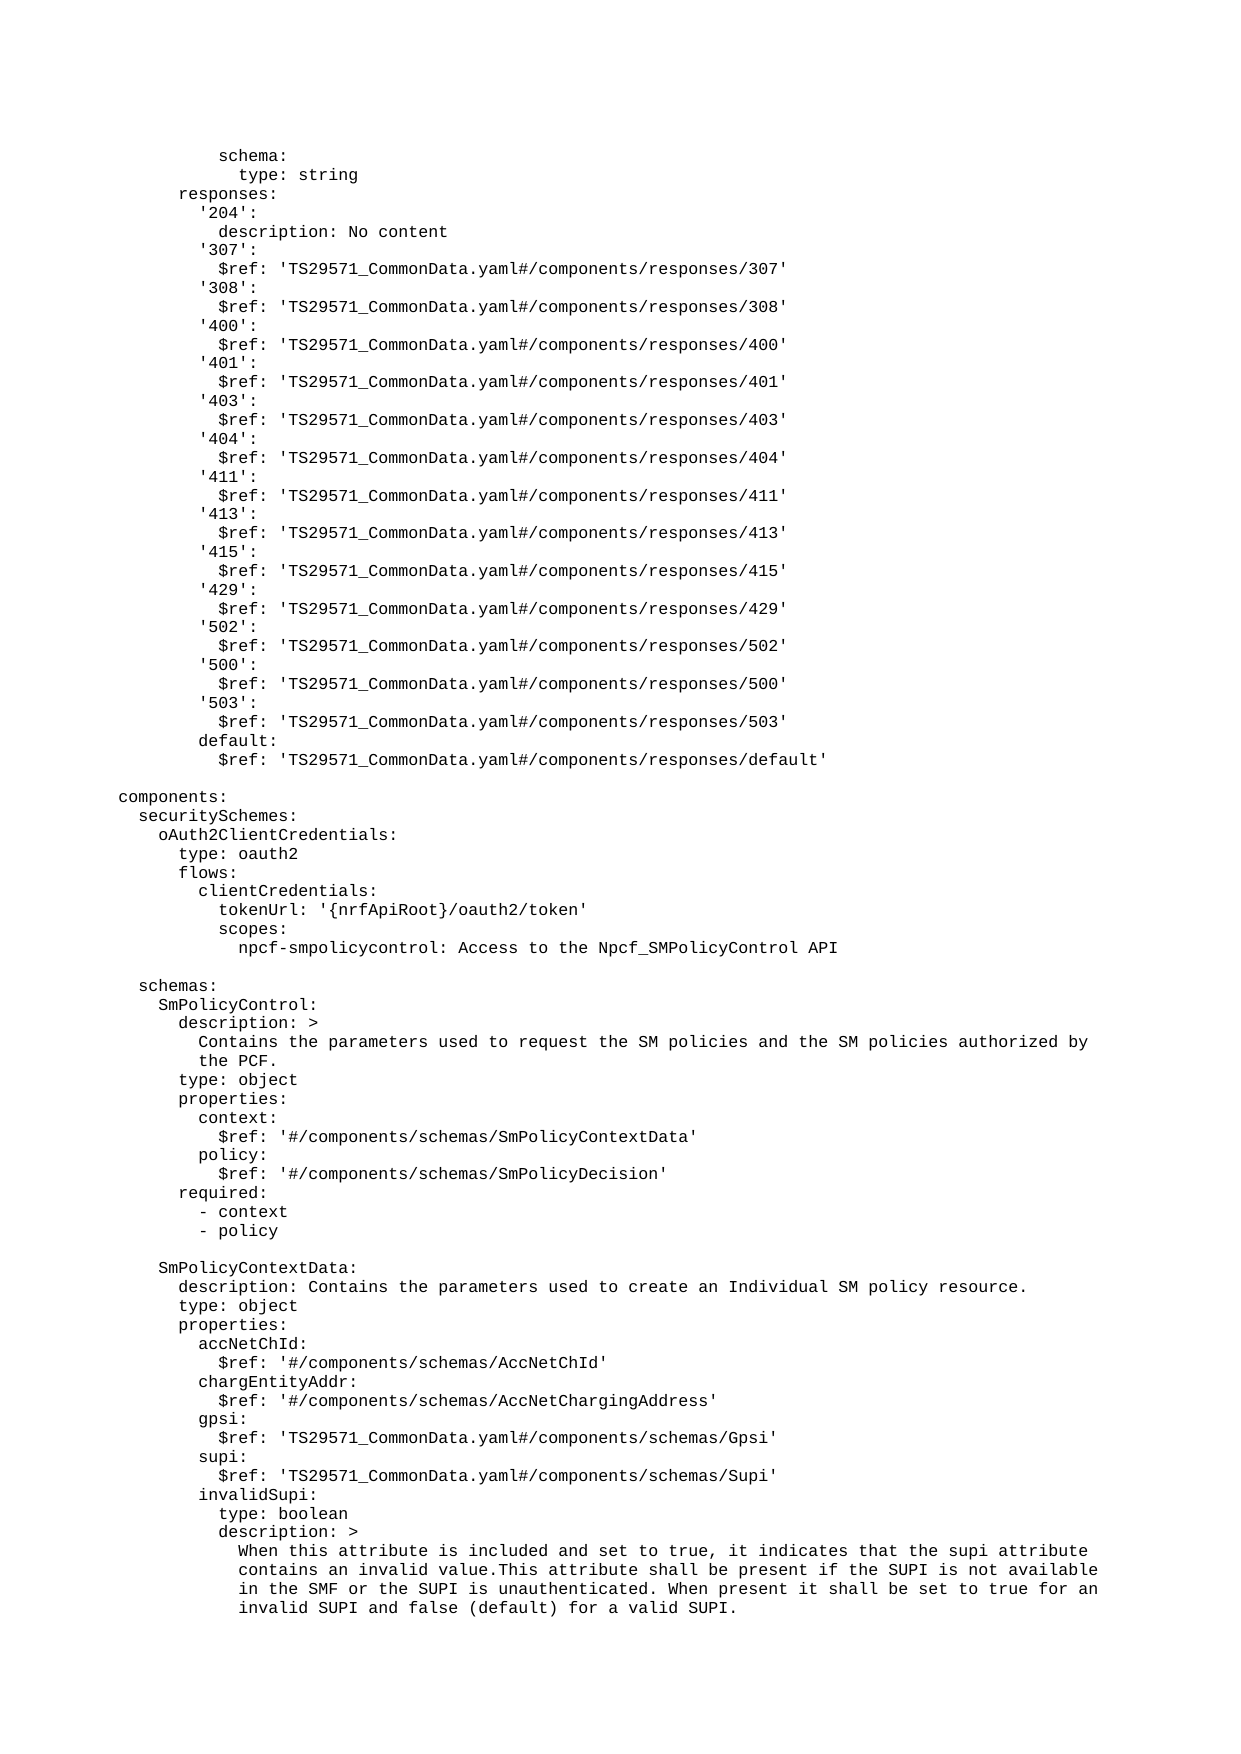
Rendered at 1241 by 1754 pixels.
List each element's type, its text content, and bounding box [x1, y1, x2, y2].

text flows: [118, 864, 1122, 883]
text '400': [118, 317, 1122, 336]
text $ref: 'TS29571_CommonData.yaml#/components/schemas/Gpsi' [118, 1430, 1122, 1449]
text Contains the parameters used to request the SM policies and the SM policies authorized by [118, 1034, 1122, 1053]
text SmPolicyControl: [118, 996, 1122, 1015]
text '415': [118, 544, 1122, 562]
text When this attribute is included and set to true, it indicates that the supi attribute [118, 1543, 1122, 1562]
text '411': [118, 468, 1122, 487]
text $ref: '#/components/schemas/SmPolicyDecision' [118, 1166, 1122, 1185]
text clientCredentials: [118, 883, 1122, 902]
text responses: [118, 185, 1122, 204]
text supi: [118, 1449, 1122, 1467]
text $ref: '#/components/schemas/AccNetChargingAddress' [118, 1392, 1122, 1411]
text $ref: 'TS29571_CommonData.yaml#/components/responses/404' [118, 449, 1122, 468]
text the PCF. [118, 1053, 1122, 1072]
text $ref: 'TS29571_CommonData.yaml#/components/responses/413' [118, 525, 1122, 544]
text properties: [118, 1090, 1122, 1109]
text $ref: 'TS29571_CommonData.yaml#/components/responses/500' [118, 676, 1122, 694]
text chargEntityAddr: [118, 1373, 1122, 1392]
text invalid SUPI and false (default) for a valid SUPI. [118, 1599, 1122, 1618]
text '204': [118, 204, 1122, 223]
text type: boolean [118, 1505, 1122, 1524]
text '307': [118, 242, 1122, 261]
text $ref: 'TS29571_CommonData.yaml#/components/responses/415' [118, 562, 1122, 581]
text npcf-smpolicycontrol: Access to the Npcf_SMPolicyControl API [118, 939, 1122, 958]
text description: Contains the parameters used to create an Individual SM policy resource. [118, 1279, 1122, 1298]
text type: object [118, 1072, 1122, 1090]
text '403': [118, 393, 1122, 412]
text $ref: 'TS29571_CommonData.yaml#/components/responses/502' [118, 638, 1122, 657]
text type: oauth2 [118, 845, 1122, 864]
text contains an invalid value.This attribute shall be present if the SUPI is not available [118, 1562, 1122, 1581]
text description: > [118, 1524, 1122, 1543]
text $ref: 'TS29571_CommonData.yaml#/components/responses/default' [118, 751, 1122, 770]
text SmPolicyContextData: [118, 1260, 1122, 1279]
text policy: [118, 1147, 1122, 1166]
text accNetChId: [118, 1336, 1122, 1354]
text properties: [118, 1317, 1122, 1336]
text $ref: 'TS29571_CommonData.yaml#/components/responses/400' [118, 336, 1122, 355]
text components: [118, 789, 1122, 808]
text '500': [118, 657, 1122, 676]
text invalidSupi: [118, 1486, 1122, 1505]
text '401': [118, 355, 1122, 374]
text $ref: '#/components/schemas/SmPolicyContextData' [118, 1128, 1122, 1147]
text $ref: 'TS29571_CommonData.yaml#/components/responses/403' [118, 412, 1122, 431]
text - context [118, 1203, 1122, 1222]
text $ref: 'TS29571_CommonData.yaml#/components/responses/401' [118, 374, 1122, 393]
text required: [118, 1185, 1122, 1203]
text $ref: 'TS29571_CommonData.yaml#/components/responses/429' [118, 600, 1122, 619]
text securitySchemes: [118, 808, 1122, 826]
text oAuth2ClientCredentials: [118, 826, 1122, 845]
text $ref: 'TS29571_CommonData.yaml#/components/schemas/Supi' [118, 1467, 1122, 1486]
text schema: [118, 148, 1122, 167]
text type: string [118, 167, 1122, 185]
text '429': [118, 581, 1122, 600]
text description: > [118, 1015, 1122, 1034]
text gpsi: [118, 1411, 1122, 1430]
text $ref: 'TS29571_CommonData.yaml#/components/responses/308' [118, 298, 1122, 317]
text description: No content [118, 223, 1122, 242]
text '413': [118, 506, 1122, 525]
text tokenUrl: '{nrfApiRoot}/oauth2/token' [118, 902, 1122, 921]
text scopes: [118, 921, 1122, 939]
text '503': [118, 694, 1122, 713]
text '502': [118, 619, 1122, 638]
text default: [118, 732, 1122, 751]
text in the SMF or the SUPI is unauthenticated. When present it shall be set to true for an [118, 1581, 1122, 1599]
text $ref: '#/components/schemas/AccNetChId' [118, 1354, 1122, 1373]
text context: [118, 1109, 1122, 1128]
text - policy [118, 1222, 1122, 1241]
text type: object [118, 1298, 1122, 1317]
text $ref: 'TS29571_CommonData.yaml#/components/responses/307' [118, 261, 1122, 280]
text $ref: 'TS29571_CommonData.yaml#/components/responses/503' [118, 713, 1122, 732]
text schemas: [118, 977, 1122, 996]
text '404': [118, 431, 1122, 449]
text '308': [118, 280, 1122, 298]
text $ref: 'TS29571_CommonData.yaml#/components/responses/411' [118, 487, 1122, 506]
